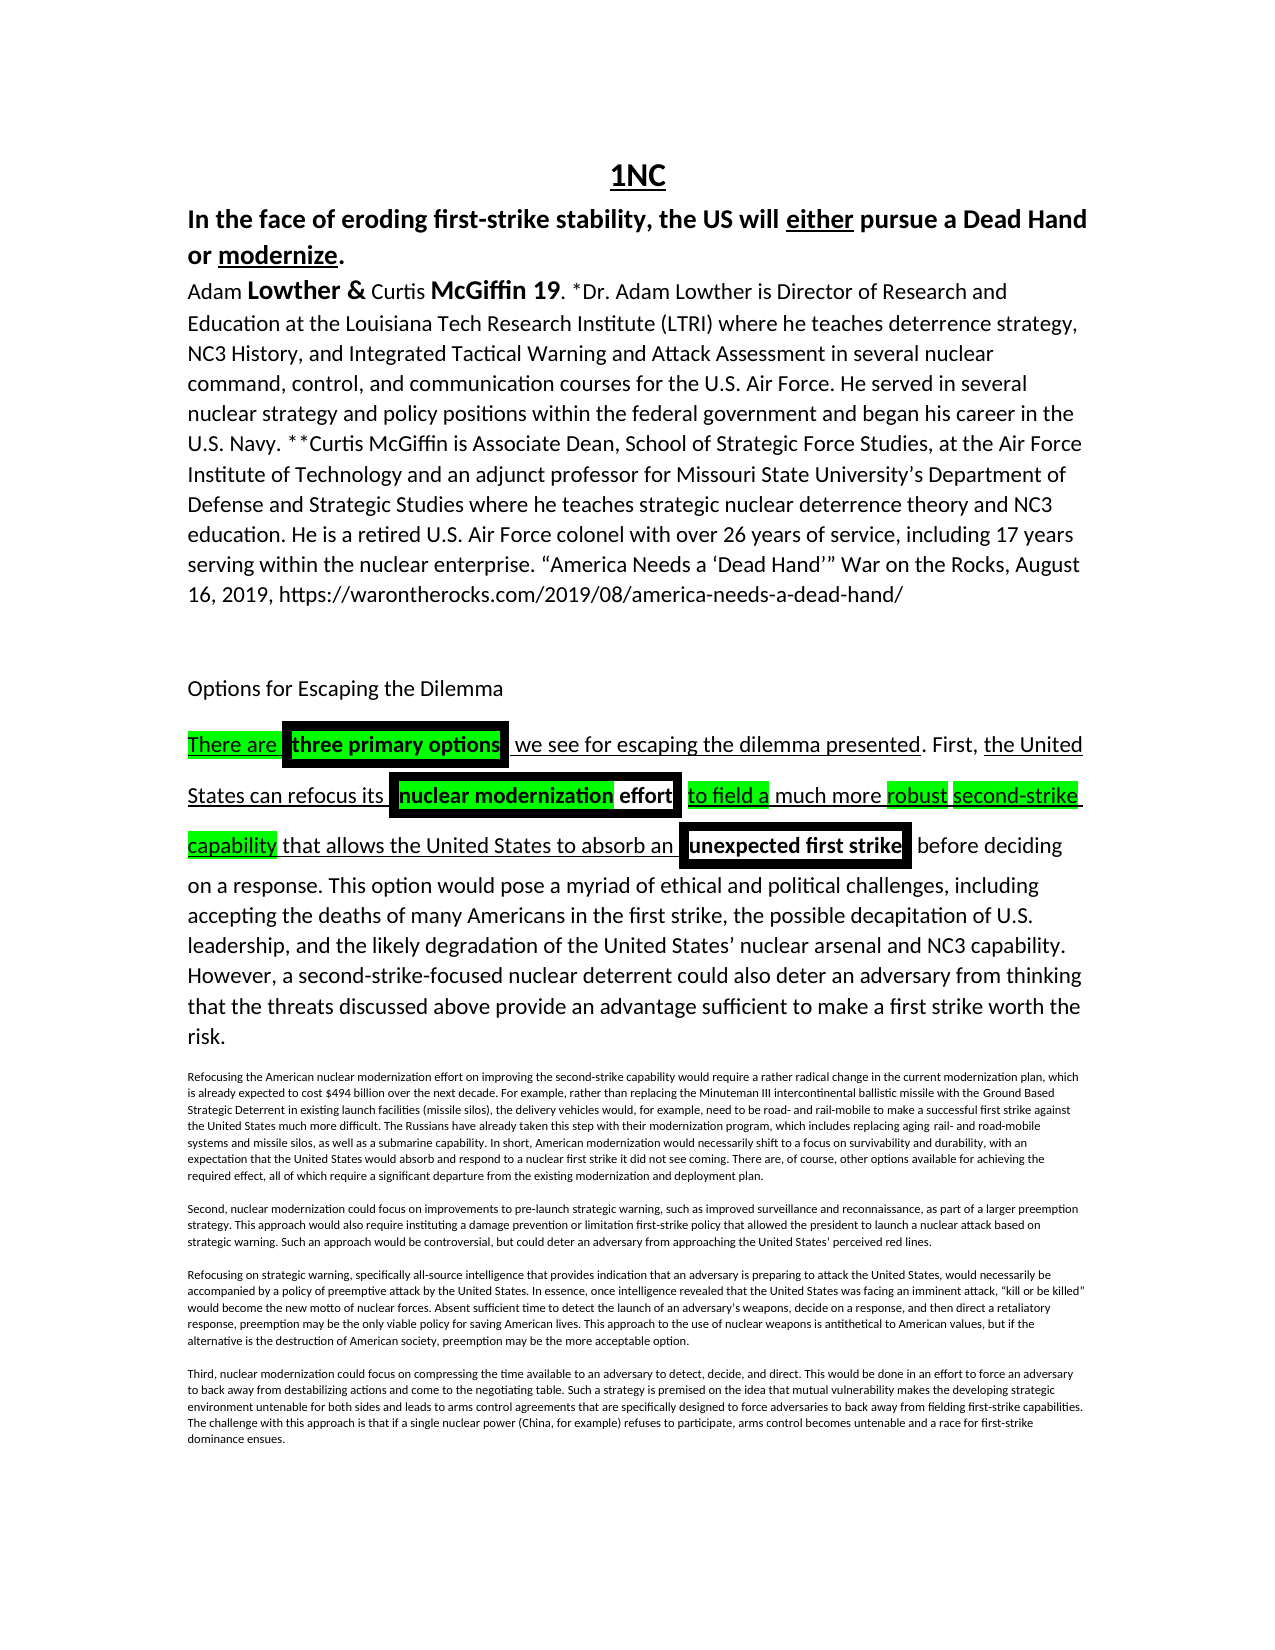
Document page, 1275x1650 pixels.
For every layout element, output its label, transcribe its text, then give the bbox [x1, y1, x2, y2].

text Refocusing the American nuclear modernization effort on improving the second-strike capability would require a rather radical change in the current modernization plan, which is already expected to cost $494 billion over the next decade. For example, rather than replacing the Minuteman III intercontinental ballistic missile with the Ground Based Strategic Deterrent in existing launch facilities (missile silos), the delivery vehicles would, for example, need to be road- and rail-mobile to make a successful first strike against the United States much more difficult. The Russians have already taken this step with their modernization program, which includes replacing aging rail- and road-mobile systems and missile silos, as well as a submarine capability. In short, American modernization would necessarily shift to a focus on survivability and durability, with an expectation that the United States would absorb and respond to a nuclear first strike it did not see coming. There are, of course, other options available for achieving the required effect, all of which require a significant departure from the existing modernization and deployment plan. [187, 1069, 1087, 1183]
subtitle 1NC [187, 154, 1087, 195]
text Second, nuclear modernization could focus on improvements to pre-launch strategic warning, such as improved surveillance and reconnaissance, as part of a larger preemption strategy. This approach would also require instituting a damage prevention or limitation first-strike policy that allowed the president to launch a nuclear attack based on strategic warning. Such an approach would be controversial, but could deter an adversary from approaching the United States’ perceived red lines. [187, 1201, 1087, 1249]
text Refocusing on strategic warning, specifically all-source intelligence that provides indication that an adversary is preparing to attack the United States, would necessarily be accompanied by a policy of preemptive attack by the United States. In essence, once intelligence revealed that the United States was facing an imminent attack, “kill or be killed” would become the new motto of nuclear forces. Absent sufficient time to detect the launch of an adversary’s weapons, decide on a response, and then direct a retaliatory response, preemption may be the only viable policy for saving American lives. This approach to the use of nuclear weapons is antithetical to American values, but if the alternative is the destruction of American society, preemption may be the more acceptable option. [187, 1267, 1087, 1348]
text Options for Escaping the Dilemma [187, 674, 1087, 702]
text There are three primary options we see for escaping the dilemma presented. First, the United States can refocus its nuclear modernization effort to field a much more robust second-strike capability that allows the United States to absorb an unexpected first strike before deciding on a response. This option would pose a myriad of ethical and political challenges, including accepting the deaths of many Americans in the first strike, the possible decapitation of U.S. leadership, and the likely degradation of the United States’ nuclear arsenal and NC3 capability. However, a second-strike-focused nuclear deterrent could also deter an adversary from thinking that the threats discussed above provide an advantage sufficient to make a first strike worth the risk. [187, 721, 1087, 1050]
subtitle In the face of eroding first-strike stability, the US will either pursue a Dead Hand or modernize. [187, 202, 1087, 271]
text Third, nuclear modernization could focus on compressing the time available to an adversary to detect, decide, and direct. This would be done in an effort to force an adversary to back away from destabilizing actions and come to the negotiating table. Such a strategy is premised on the idea that mutual vulnerability makes the developing strategic environment untenable for both sides and leads to arms control agreements that are specifically designed to force adversaries to back away from fielding first-strike capabilities. The challenge with this approach is that if a single nuclear power (China, for example) refuses to participate, arms control becomes untenable and a race for first-strike dominance ensues. [187, 1366, 1087, 1447]
text Adam Lowther & Curtis McGiffin 19. *Dr. Adam Lowther is Director of Research and Education at the Louisiana Tech Research Institute (LTRI) where he teaches deterrence strategy, NC3 History, and Integrated Tactical Warning and Attack Assessment in several nuclear command, control, and communication courses for the U.S. Air Force. He served in several nuclear strategy and policy positions within the federal government and began his career in the U.S. Navy. **Curtis McGiffin is Associate Dean, School of Strategic Force Studies, at the Air Force Institute of Technology and an adjunct professor for Missouri State University’s Department of Defense and Strategic Studies where he teaches strategic nuclear deterrence theory and NC3 education. He is a retired U.S. Air Force colonel with over 26 years of service, including 17 years serving within the nuclear enterprise. “America Needs a ‘Dead Hand’” War on the Rocks, August 16, 2019, https://warontherocks.com/2019/08/america-needs-a-dead-hand/ [187, 273, 1087, 609]
